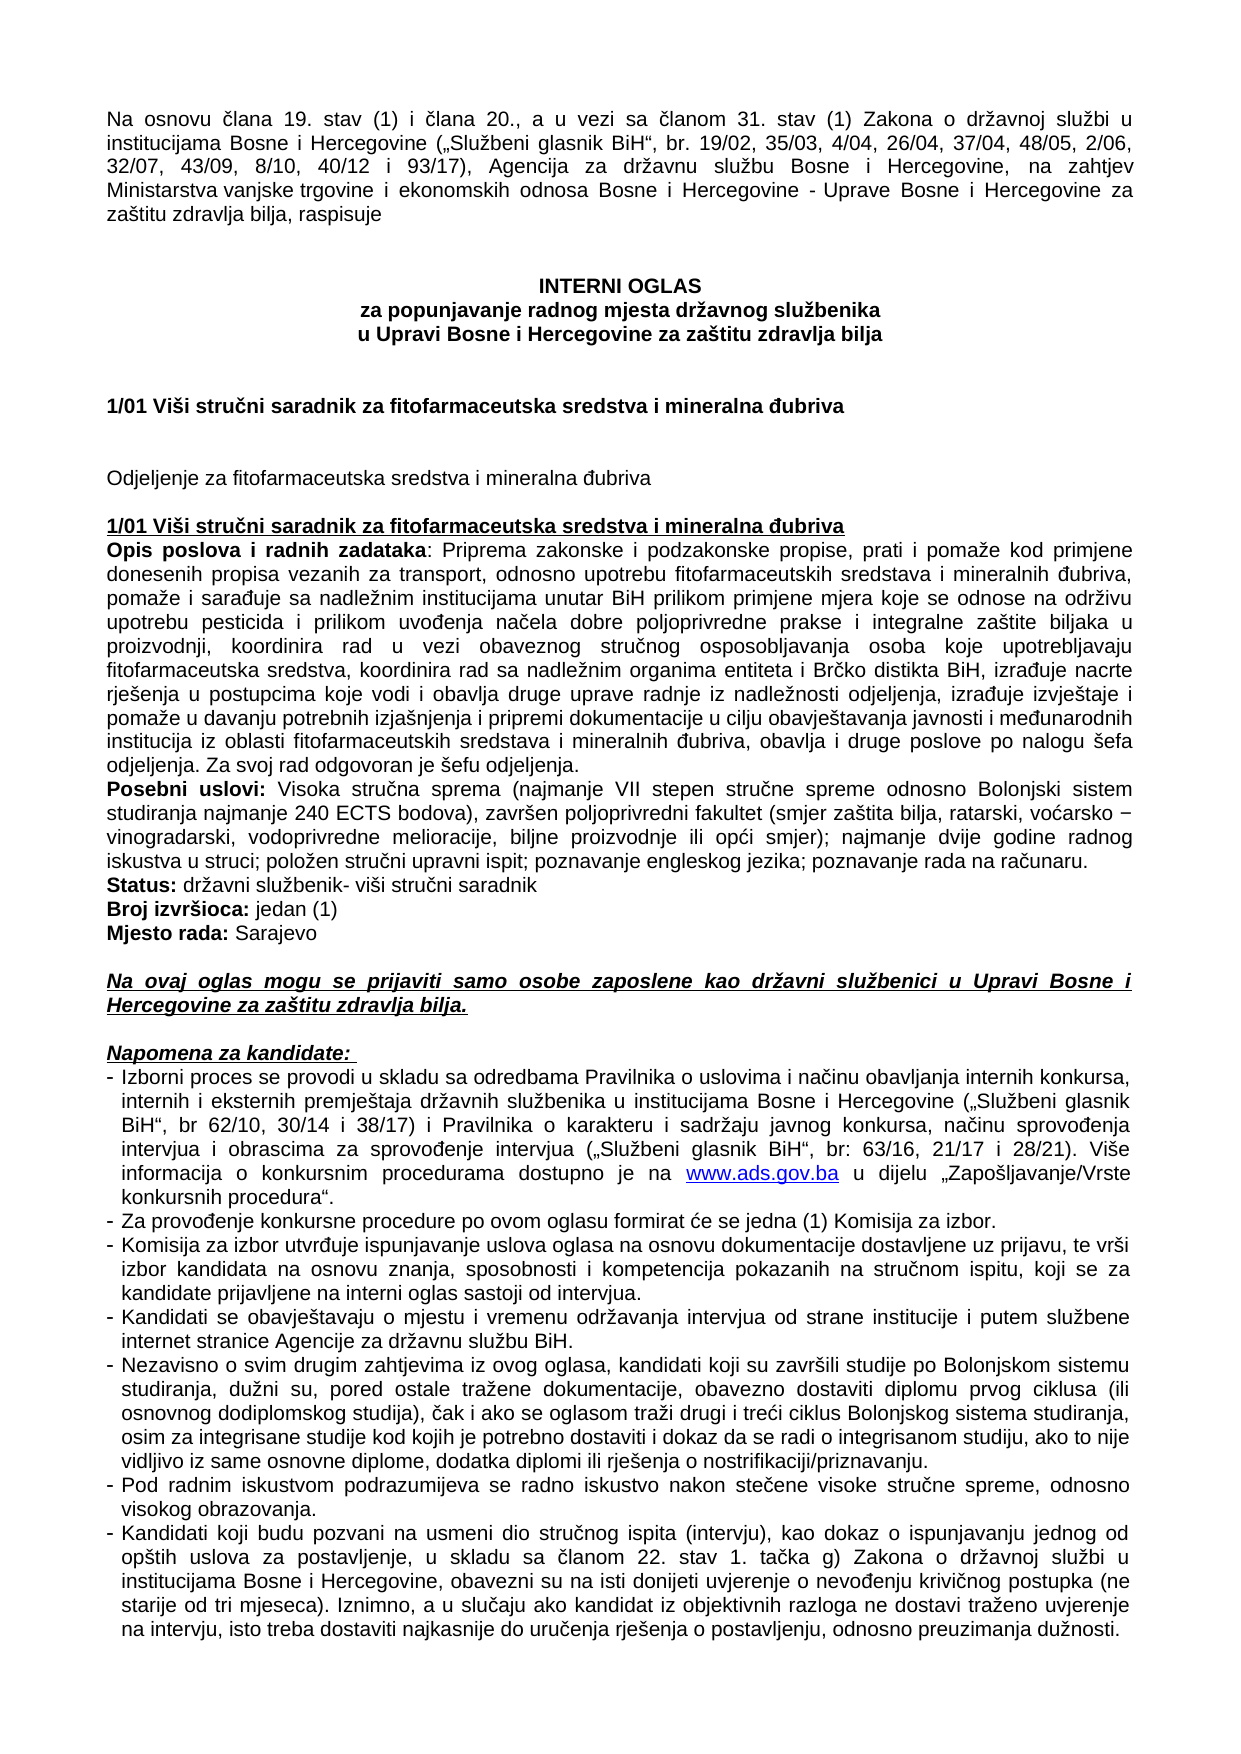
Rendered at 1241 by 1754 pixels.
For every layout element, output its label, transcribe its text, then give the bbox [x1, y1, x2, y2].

list Pod radnim iskustvom podrazumijeva se radno iskustvo nakon stečene visoke stručne spreme, odnosno visokog obrazovanja. [106, 1472, 1131, 1521]
text Mjesto rada: Sarajevo [106, 921, 1134, 945]
text Na ovaj oglas mogu se prijaviti samo osobe zaposlene kao državni službenici u Upravi Bosne i Hercegovine za zaštitu zdravlja bilja. [106, 969, 1134, 1017]
list Komisija za izbor utvrđuje ispunjavanje uslova oglasa na osnovu dokumentacije dostavljene uz prijavu, te vrši izbor kandidata na osnovu znanja, sposobnosti i kompetencija pokazanih na stručnom ispitu, koji se za kandidate prijavljene na interni oglas sastoji od intervjua. [106, 1233, 1131, 1304]
text Status: državni službenik- viši stručni saradnik [106, 873, 1134, 897]
text INTERNI OGLAS [106, 274, 1134, 298]
list Kandidati koji budu pozvani na usmeni dio stručnog ispita (intervju), kao dokaz o ispunjavanju jednog od opštih uslova za postavljenje, u skladu sa članom 22. stav 1. tačka g) Zakona o državnoj službi u institucijama Bosne i Hercegovine, obavezni su na isti donijeti uvjerenje o nevođenju krivičnog postupka (ne starije od tri mjeseca). Iznimno, a u slučaju ako kandidat iz objektivnih razloga ne dostavi traženo uvjerenje na intervju, isto treba dostaviti najkasnije do uručenja rješenja o postavlјenju, odnosno preuzimanja dužnosti. [106, 1521, 1131, 1640]
text Na osnovu člana 19. stav (1) i člana 20., a u vezi sa članom 31. stav (1) Zakona o državnoj službi u institucijama Bosne i Hercegovine („Službeni glasnik BiH“, br. 19/02, 35/03, 4/04, 26/04, 37/04, 48/05, 2/06, 32/07, 43/09, 8/10, 40/12 i 93/17), Agencija za državnu službu Bosne i Hercegovine, na zahtjev Ministarstva vanjske trgovine i ekonomskih odnosa Bosne i Hercegovine - Uprave Bosne i Hercegovine za zaštitu zdravlja bilja, raspisuje [106, 106, 1134, 226]
list Izborni proces se provodi u skladu sa odredbama Pravilnika o uslovima i načinu obavljanja internih konkursa, internih i eksternih premještaja državnih službenika u institucijama Bosne i Hercegovine („Službeni glasnik BiH“, br 62/10, 30/14 i 38/17) i Pravilnika o karakteru i sadržaju javnog konkursa, načinu sprovođenja intervjua i obrascima za sprovođenje intervjua („Službeni glasnik BiH“, br: 63/16, 21/17 i 28/21). Više informacija o konkursnim procedurama dostupno je na www.ads.gov.ba u dijelu „Zapošljavanje/Vrste konkursnih procedura“. [106, 1065, 1131, 1208]
text za popunjavanje radnog mjesta državnog službenika [106, 298, 1134, 322]
list Za provođenje konkursne procedure po ovom oglasu formirat će se jedna (1) Komisija za izbor. [106, 1208, 1131, 1233]
list Nezavisno o svim drugim zahtjevima iz ovog oglasa, kandidati koji su završili studije po Bolonjskom sistemu studiranja, dužni su, pored ostale tražene dokumentacije, obavezno dostaviti diplomu prvog ciklusa (ili osnovnog dodiplomskog studija), čak i ako se oglasom traži drugi i treći ciklus Bolonjskog sistema studiranja, osim za integrisane studije kod kojih je potrebno dostaviti i dokaz da se radi o integrisanom studiju, ako to nije vidljivo iz same osnovne diplome, dodatka diplomi ili rješenja o nostrifikaciji/priznavanju. [106, 1353, 1131, 1472]
text Opis poslova i radnih zadataka: Priprema zakonske i podzakonske propise, prati i pomaže kod primjene donesenih propisa vezanih za transport, odnosno upotrebu fitofarmaceutskih sredstava i mineralnih đubriva, pomaže i sarađuje sa nadležnim institucijama unutar BiH prilikom primjene mjera koje se odnose na održivu upotrebu pesticida i prilikom uvođenja načela dobre polјoprivredne prakse i integralne zaštite bilјaka u proizvodnji, koordinira rad u vezi obaveznog stručnog osposoblјavanja osoba koje upotreblјavaju fitofarmaceutska sredstva, koordinira rad sa nadležnim organima entiteta i Brčko distikta BiH, izrađuje nacrte rješenja u postupcima koje vodi i obavlјa druge uprave radnje iz nadležnosti odjelјenja, izrađuje izvještaje i pomaže u davanju potrebnih izjašnjenja i pripremi dokumentacije u cilјu obavještavanja javnosti i međunarodnih institucija iz oblasti fitofarmaceutskih sredstava i mineralnih đubriva, obavlјa i druge poslove po nalogu šefa odjelјenja. Za svoj rad odgovoran je šefu odjelјenja. [106, 538, 1134, 777]
list Kandidati se obavještavaju o mjestu i vremenu održavanja intervjua od strane institucije i putem službene internet stranice Agencije za državnu službu BiH. [106, 1304, 1131, 1353]
text u Upravi Bosne i Hercegovine za zaštitu zdravlja bilja [106, 322, 1134, 346]
text Posebni uslovi: Visoka stručna sprema (najmanje VII stepen stručne spreme odnosno Bolonjski sistem studiranja najmanje 240 ECTS bodova), završen polјoprivredni fakultet (smjer zaštita bilјa, ratarski, voćarsko − vinogradarski, vodoprivredne melioracije, bilјne proizvodnje ili opći smjer); najmanje dvije godine radnog iskustva u struci; položen stručni upravni ispit; poznavanje engleskog jezika; poznavanje rada na računaru. [106, 777, 1134, 873]
text 1/01 Viši stručni saradnik za fitofarmaceutska sredstva i mineralna đubriva [106, 514, 1134, 538]
text Odjeljenje za fitofarmaceutska sredstva i mineralna đubriva [106, 466, 1134, 490]
text Broj izvršioca: jedan (1) [106, 897, 1134, 921]
text 1/01 Viši stručni saradnik za fitofarmaceutska sredstva i mineralna đubriva [106, 394, 1134, 418]
text Napomena za kandidate: [106, 1041, 1134, 1065]
